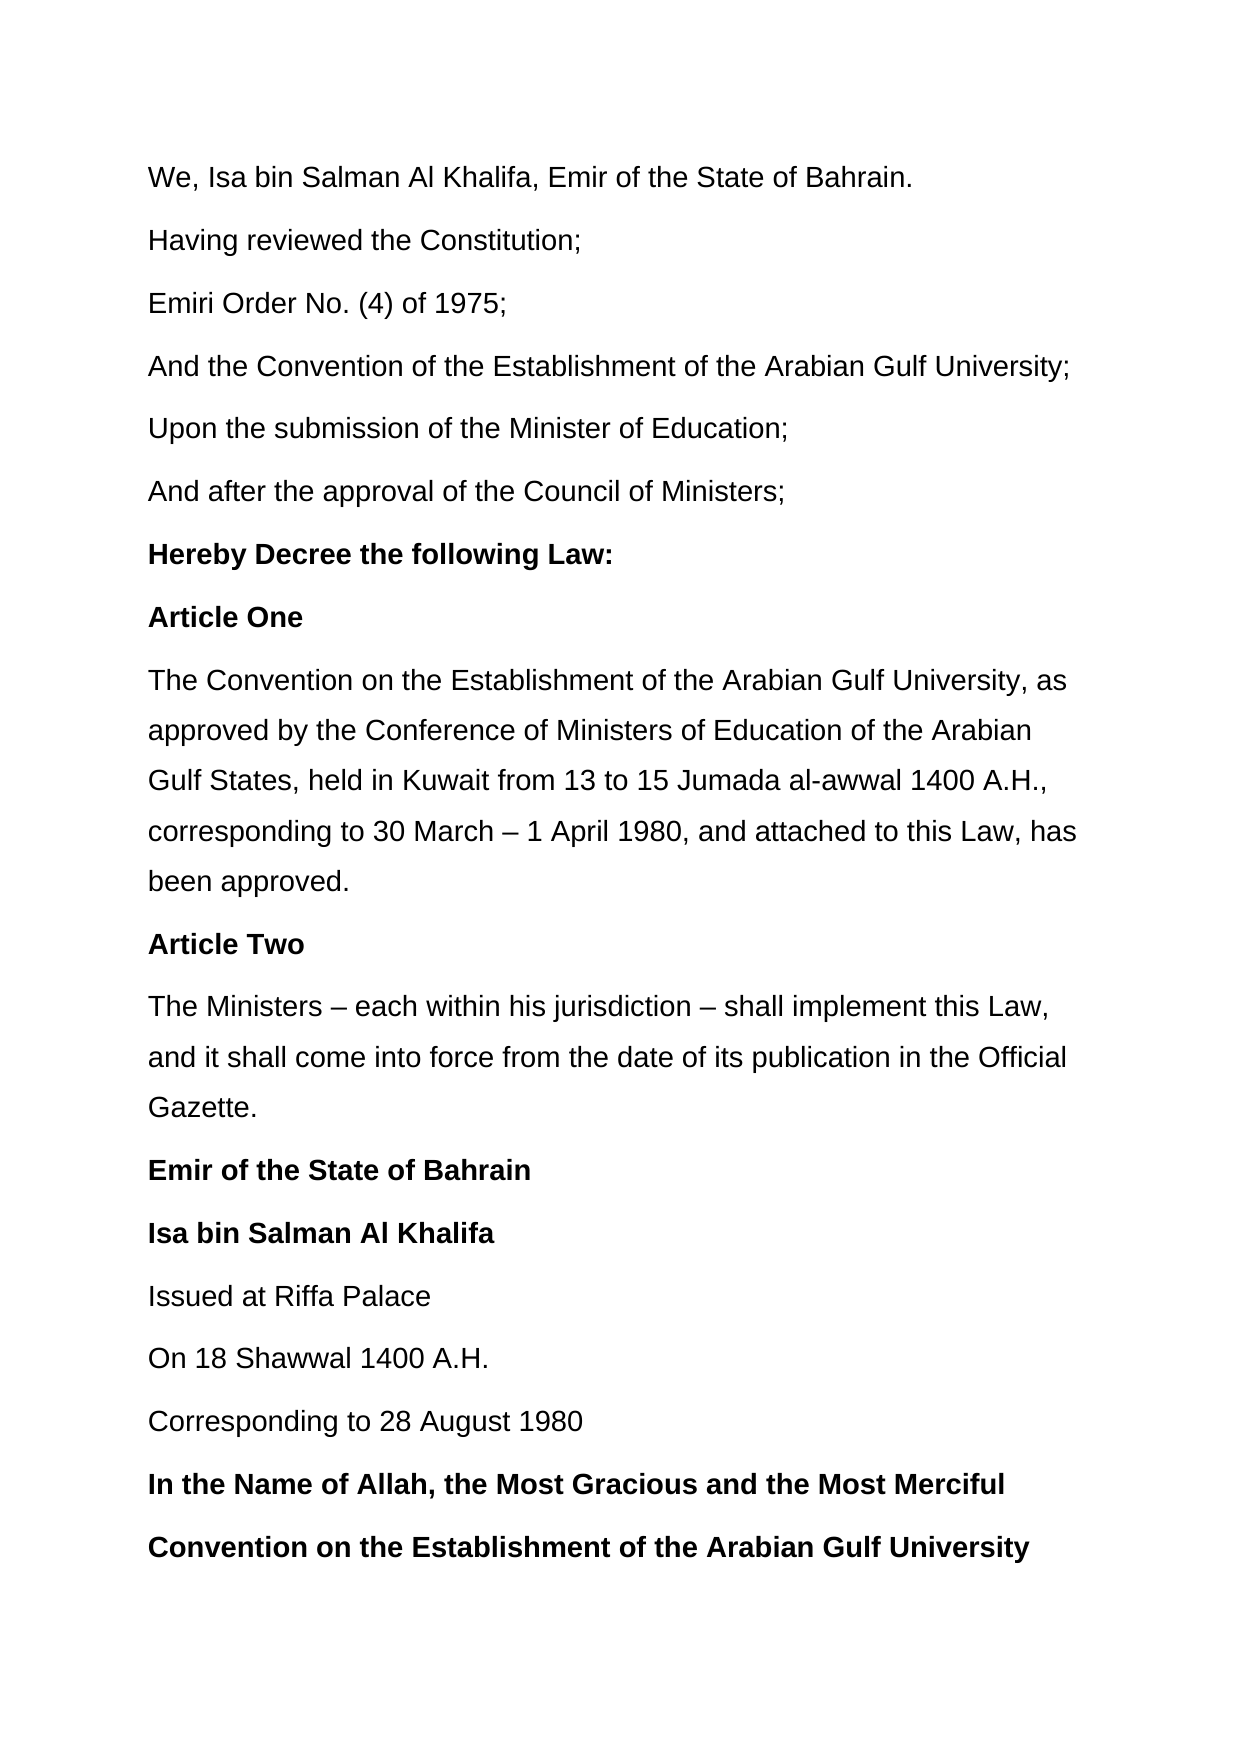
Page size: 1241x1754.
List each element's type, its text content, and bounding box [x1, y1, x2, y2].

text Emiri Order No. (4) of 1975; [148, 286, 1093, 319]
text And after the approval of the Council of Ministers; [148, 474, 1093, 508]
text Isa bin Salman Al Khalifa [148, 1216, 1093, 1249]
text In the Name of Allah, the Most Gracious and the Most Merciful [148, 1467, 1093, 1501]
text Corresponding to 28 August 1980 [148, 1404, 1093, 1438]
text The Convention on the Establishment of the Arabian Gulf University, as approved by the Conference of Ministers of Education of the Arabian Gulf States, held in Kuwait from 13 to 15 Jumada al-awwal 1400 A.H., corresponding to 30 March – 1 April 1980, and attached to this Law, has been approved. [148, 663, 1093, 897]
text On 18 Shawwal 1400 A.H. [148, 1341, 1093, 1375]
text Having reviewed the Constitution; [148, 223, 1093, 256]
text Article Two [148, 927, 1093, 960]
text Emir of the State of Bahrain [148, 1153, 1093, 1186]
text Article One [148, 600, 1093, 633]
text Convention on the Establishment of the Arabian Gulf University [148, 1530, 1093, 1563]
text We, Isa bin Salman Al Khalifa, Emir of the State of Bahrain. [148, 160, 1093, 194]
text The Ministers – each within his jurisdiction – shall implement this Law, and it shall come into force from the date of its publication in the Official Gazette. [148, 989, 1093, 1124]
text And the Convention of the Establishment of the Arabian Gulf University; [148, 348, 1093, 382]
text Issued at Riffa Palace [148, 1278, 1093, 1312]
text Hereby Decree the following Law: [148, 537, 1093, 571]
text Upon the submission of the Minister of Education; [148, 411, 1093, 445]
